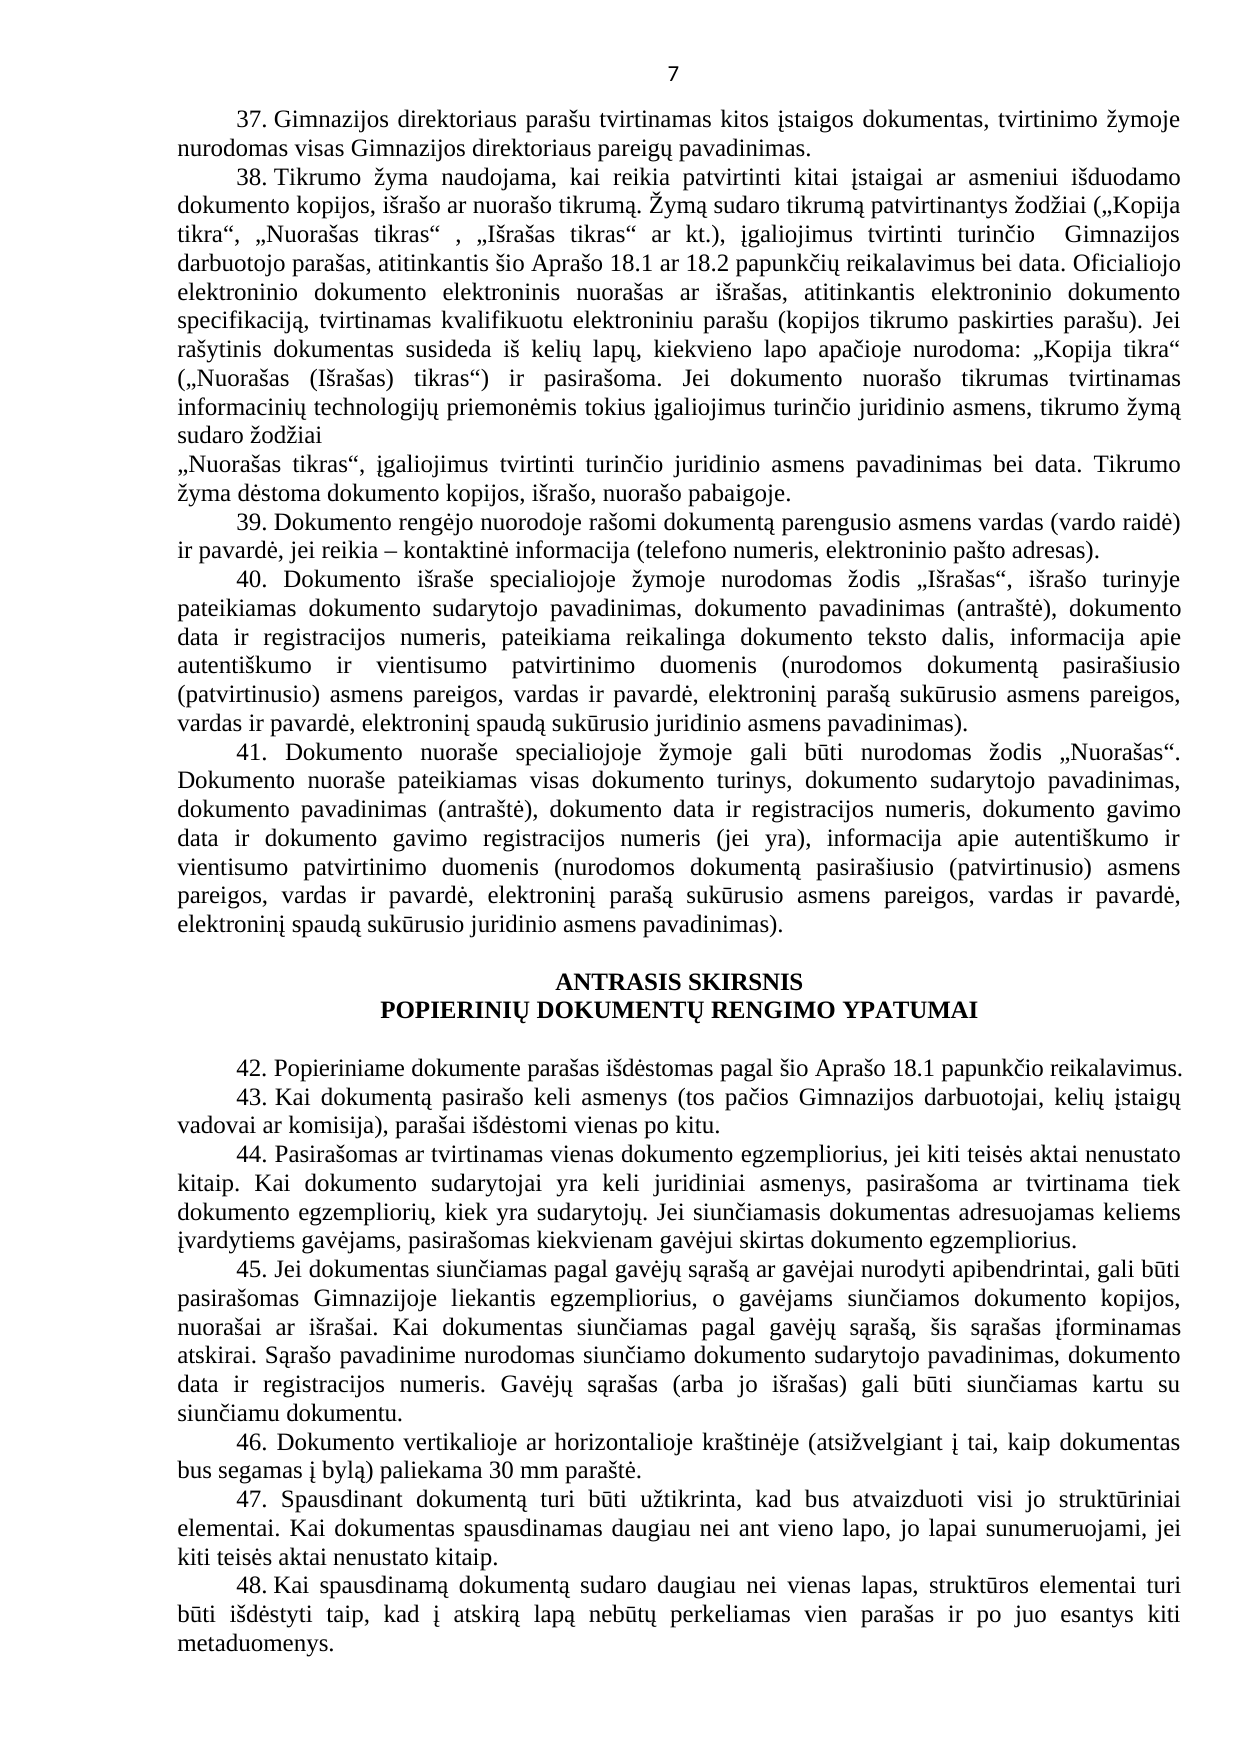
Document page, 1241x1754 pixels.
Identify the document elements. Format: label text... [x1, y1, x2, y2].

text ANTRASIS SKIRSNIS [150, 967, 1208, 996]
list Dokumento rengėjo nuorodoje rašomi dokumentą parengusio asmens vardas (vardo raidė) ir pavardė, jei reikia – kontaktinė informacija (telefono numeris, elektroninio pašto adresas). [177, 507, 1181, 564]
list Kai spausdinamą dokumentą sudaro daugiau nei vienas lapas, struktūros elementai turi būti išdėstyti taip, kad į atskirą lapą nebūtų perkeliamas vien parašas ir po juo esantys kiti metaduomenys. [177, 1571, 1181, 1657]
list Dokumento išraše specialiojoje žymoje nurodomas žodis „Išrašas“, išrašo turinyje pateikiamas dokumento sudarytojo pavadinimas, dokumento pavadinimas (antraštė), dokumento data ir registracijos numeris, pateikiama reikalinga dokumento teksto dalis, informacija apie autentiškumo ir vientisumo patvirtinimo duomenis (nurodomos dokumentą pasirašiusio (patvirtinusio) asmens pareigos, vardas ir pavardė, elektroninį parašą sukūrusio asmens pareigos, vardas ir pavardė, elektroninį spaudą sukūrusio juridinio asmens pavadinimas). [177, 564, 1181, 737]
list Popieriniame dokumente parašas išdėstomas pagal šio Aprašo 18.1 papunkčio reikalavimus. [236, 1053, 1232, 1082]
list Dokumento vertikalioje ar horizontalioje kraštinėje (atsižvelgiant į tai, kaip dokumentas bus segamas į bylą) paliekama 30 mm paraštė. [177, 1427, 1181, 1484]
list Tikrumo žyma naudojama, kai reikia patvirtinti kitai įstaigai ar asmeniui išduodamo dokumento kopijos, išrašo ar nuorašo tikrumą. Žymą sudaro tikrumą patvirtinantys žodžiai („Kopija tikra“, „Nuorašas tikras“ , „Išrašas tikras“ ar kt.), įgaliojimus tvirtinti turinčio Gimnazijos darbuotojo parašas, atitinkantis šio Aprašo 18.1 ar 18.2 papunkčių reikalavimus bei data. Oficialiojo elektroninio dokumento elektroninis nuorašas ar išrašas, atitinkantis elektroninio dokumento specifikaciją, tvirtinamas kvalifikuotu elektroniniu parašu (kopijos tikrumo paskirties parašu). Jei rašytinis dokumentas susideda iš kelių lapų, kiekvieno lapo apačioje nurodoma: „Kopija tikra“ („Nuorašas (Išrašas) tikras“) ir pasirašoma. Jei dokumento nuorašo tikrumas tvirtinamas informacinių technologijų priemonėmis tokius įgaliojimus turinčio juridinio asmens, tikrumo žymą sudaro žodžiai [177, 162, 1181, 449]
list Dokumento nuoraše specialiojoje žymoje gali būti nurodomas žodis „Nuorašas“. Dokumento nuoraše pateikiamas visas dokumento turinys, dokumento sudarytojo pavadinimas, dokumento pavadinimas (antraštė), dokumento data ir registracijos numeris, dokumento gavimo data ir dokumento gavimo registracijos numeris (jei yra), informacija apie autentiškumo ir vientisumo patvirtinimo duomenis (nurodomos dokumentą pasirašiusio (patvirtinusio) asmens pareigos, vardas ir pavardė, elektroninį parašą sukūrusio asmens pareigos, vardas ir pavardė, elektroninį spaudą sukūrusio juridinio asmens pavadinimas). [177, 737, 1181, 938]
text „Nuorašas tikras“, įgaliojimus tvirtinti turinčio juridinio asmens pavadinimas bei data. Tikrumo žyma dėstoma dokumento kopijos, išrašo, nuorašo pabaigoje. [177, 449, 1181, 507]
list Pasirašomas ar tvirtinamas vienas dokumento egzempliorius, jei kiti teisės aktai nenustato kitaip. Kai dokumento sudarytojai yra keli juridiniai asmenys, pasirašoma ar tvirtinama tiek dokumento egzempliorių, kiek yra sudarytojų. Jei siunčiamasis dokumentas adresuojamas keliems įvardytiems gavėjams, pasirašomas kiekvienam gavėjui skirtas dokumento egzempliorius. [177, 1139, 1181, 1254]
list Spausdinant dokumentą turi būti užtikrinta, kad bus atvaizduoti visi jo struktūriniai elementai. Kai dokumentas spausdinamas daugiau nei ant vieno lapo, jo lapai sunumeruojami, jei kiti teisės aktai nenustato kitaip. [177, 1484, 1181, 1571]
text POPIERINIŲ DOKUMENTŲ RENGIMO YPATUMAI [150, 996, 1208, 1024]
list Gimnazijos direktoriaus parašu tvirtinamas kitos įstaigos dokumentas, tvirtinimo žymoje nurodomas visas Gimnazijos direktoriaus pareigų pavadinimas. [177, 104, 1181, 162]
list Kai dokumentą pasirašo keli asmenys (tos pačios Gimnazijos darbuotojai, kelių įstaigų vadovai ar komisija), parašai išdėstomi vienas po kitu. [177, 1082, 1181, 1139]
list Jei dokumentas siunčiamas pagal gavėjų sąrašą ar gavėjai nurodyti apibendrintai, gali būti pasirašomas Gimnazijoje liekantis egzempliorius, o gavėjams siunčiamos dokumento kopijos, nuorašai ar išrašai. Kai dokumentas siunčiamas pagal gavėjų sąrašą, šis sąrašas įforminamas atskirai. Sąrašo pavadinime nurodomas siunčiamo dokumento sudarytojo pavadinimas, dokumento data ir registracijos numeris. Gavėjų sąrašas (arba jo išrašas) gali būti siunčiamas kartu su siunčiamu dokumentu. [177, 1254, 1181, 1427]
